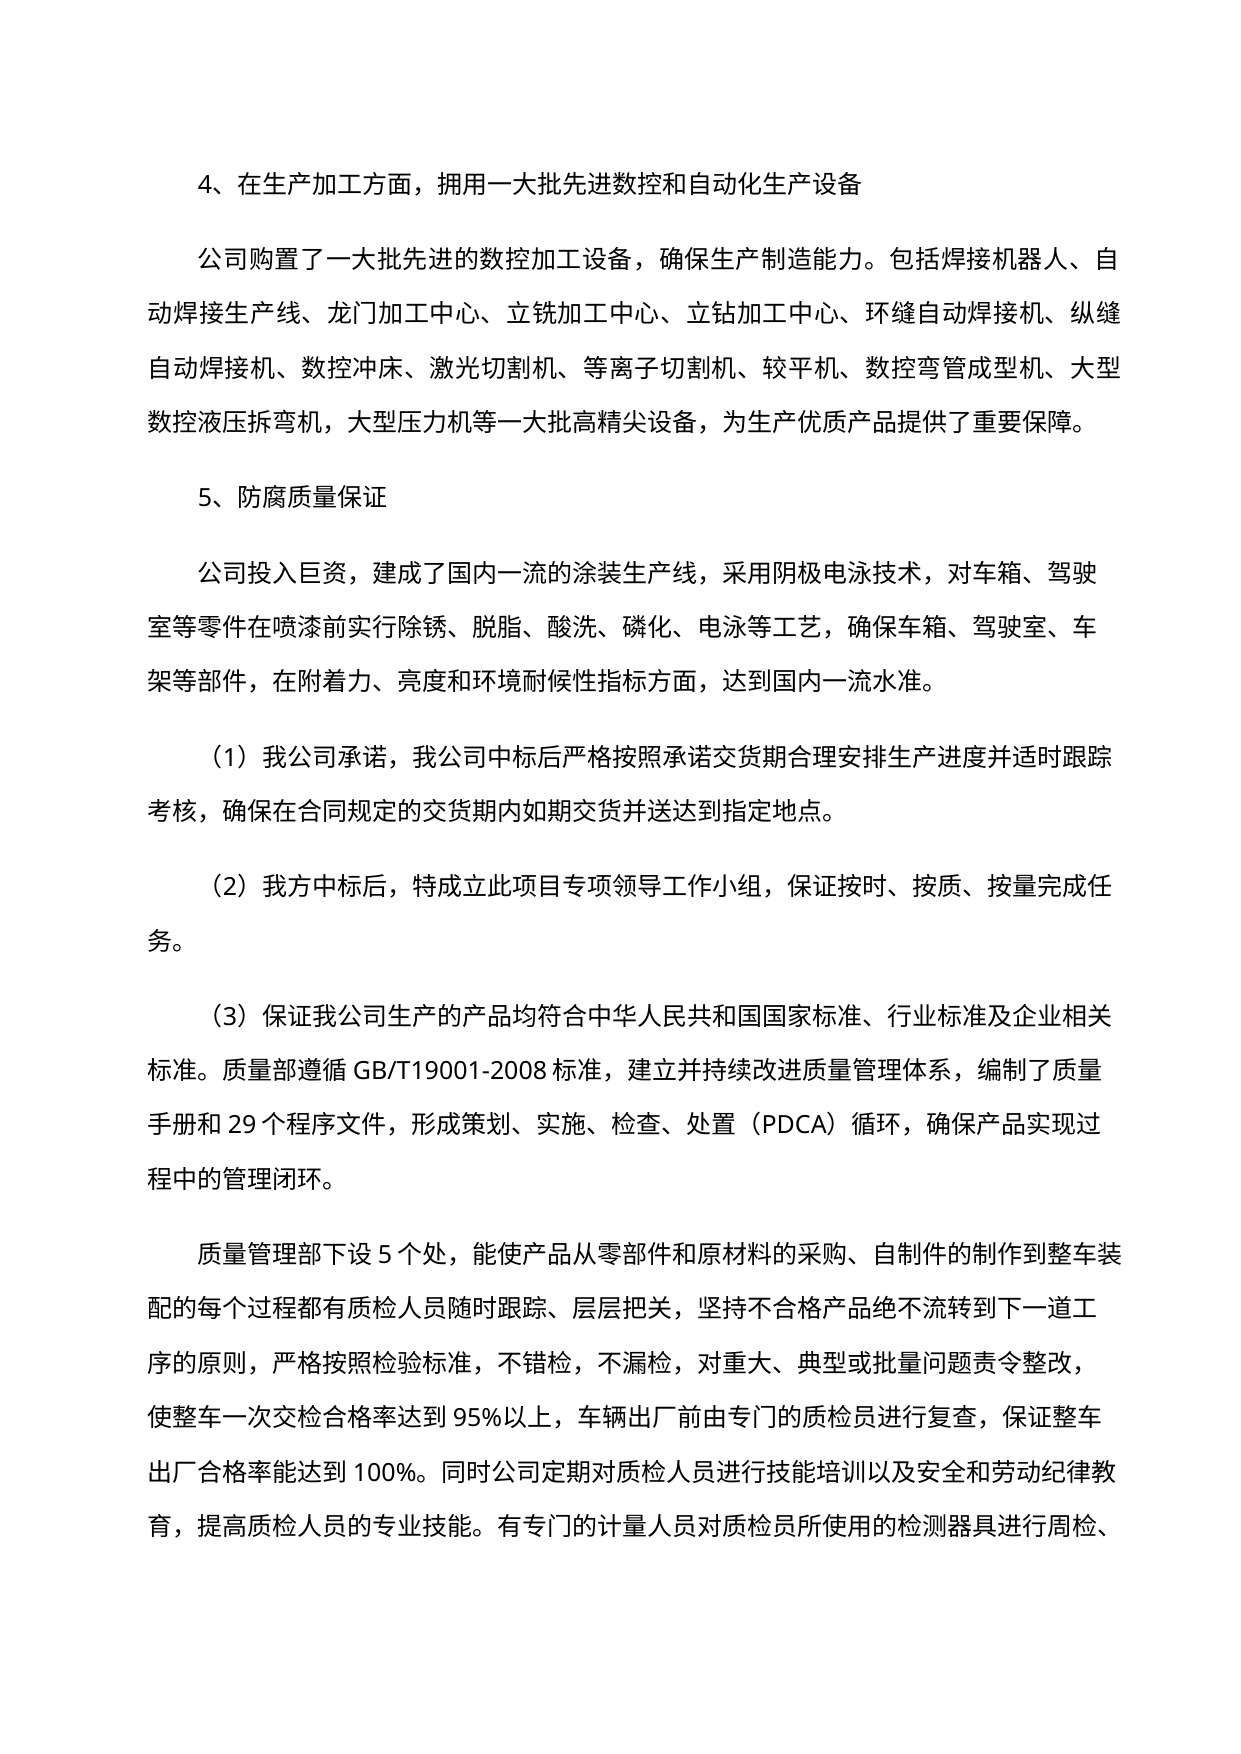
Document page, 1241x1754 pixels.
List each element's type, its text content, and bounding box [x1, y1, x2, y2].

text 公司购置了一大批先进的数控加工设备，确保生产制造能力。包括焊接机器人、自动焊接生产线、龙门加工中心、立铣加工中心、立钻加工中心、环缝自动焊接机、纵缝自动焊接机、数控冲床、激光切割机、等离子切割机、较平机、数控弯管成型机、大型数控液压拆弯机，大型压力机等一大批高精尖设备，为生产优质产品提供了重要保障。 [148, 239, 1122, 439]
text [148, 1234, 1122, 1543]
text （3）保证我公司生产的产品均符合中华人民共和国国家标准、行业标准及企业相关标准。质量部遵循GB/T19001-2008标准，建立并持续改进质量管理体系，编制了质量手册和29个程序文件，形成策划、实施、检查、处置（PDCA）循环，确保产品实现过程中的管理闭环。 [148, 996, 1122, 1196]
text （1）我公司承诺，我公司中标后严格按照承诺交货期合理安排生产进度并适时跟踪考核，确保在合同规定的交货期内如期交货并送达到指定地点。 [148, 737, 1122, 828]
text （2）我方中标后，特成立此项目专项领导工作小组，保证按时、按质、按量完成任务。 [148, 867, 1122, 957]
text 5、防腐质量保证 [148, 478, 1122, 514]
text 公司投入巨资，建成了国内一流的涂装生产线，采用阴极电泳技术，对车箱、驾驶室等零件在喷漆前实行除锈、脱脂、酸洗、磷化、电泳等工艺，确保车箱、驾驶室、车架等部件，在附着力、亮度和环境耐候性指标方面，达到国内一流水准。 [148, 553, 1122, 698]
text 4、在生产加工方面，拥用一大批先进数控和自动化生产设备 [148, 164, 1122, 201]
